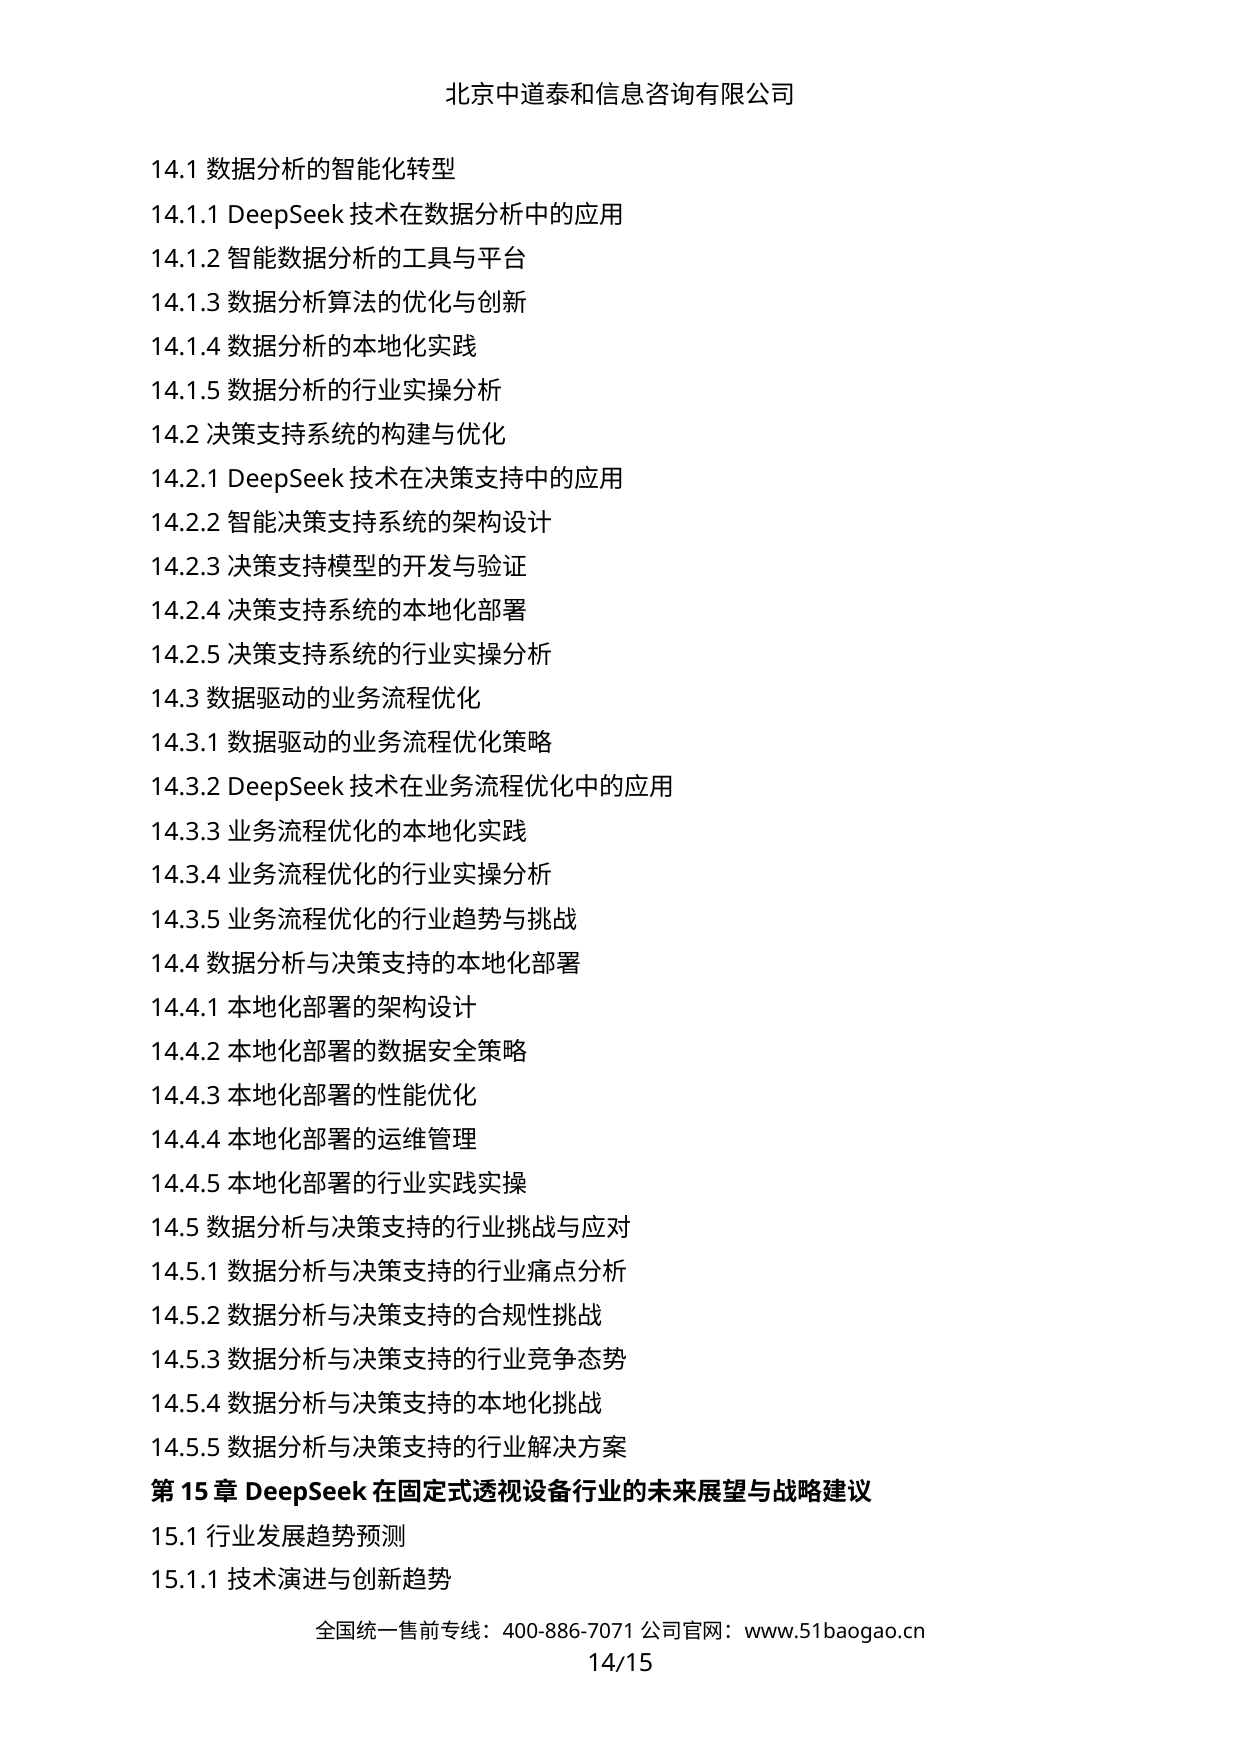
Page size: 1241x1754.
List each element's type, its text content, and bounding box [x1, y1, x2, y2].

text 14.4.1 本地化部署的架构设计 [150, 987, 1090, 1023]
text 14.5.4 数据分析与决策支持的本地化挑战 [150, 1384, 1090, 1420]
text 14.2.1 DeepSeek技术在决策支持中的应用 [150, 458, 1090, 495]
text 14.1.3 数据分析算法的优化与创新 [150, 282, 1090, 318]
text 14.4.3 本地化部署的性能优化 [150, 1075, 1090, 1112]
text 第15章 DeepSeek在固定式透视设备行业的未来展望与战略建议 [150, 1472, 1090, 1508]
text 14.4 数据分析与决策支持的本地化部署 [150, 943, 1090, 979]
text 14.2.4 决策支持系统的本地化部署 [150, 591, 1090, 627]
text 14.3.3 业务流程优化的本地化实践 [150, 811, 1090, 847]
text 14.1.5 数据分析的行业实操分析 [150, 370, 1090, 407]
text 14.2.3 决策支持模型的开发与验证 [150, 547, 1090, 583]
text 14.1 数据分析的智能化转型 [150, 150, 1090, 186]
text 14.5.3 数据分析与决策支持的行业竞争态势 [150, 1340, 1090, 1376]
text 15.1.1 技术演进与创新趋势 [150, 1560, 1090, 1596]
text 14.5.1 数据分析与决策支持的行业痛点分析 [150, 1252, 1090, 1288]
text 14.3.4 业务流程优化的行业实操分析 [150, 855, 1090, 891]
text 14.5.2 数据分析与决策支持的合规性挑战 [150, 1296, 1090, 1332]
text 14.3 数据驱动的业务流程优化 [150, 679, 1090, 715]
text 14.1.1 DeepSeek技术在数据分析中的应用 [150, 194, 1090, 230]
text 14.3.5 业务流程优化的行业趋势与挑战 [150, 899, 1090, 935]
text 14.4.5 本地化部署的行业实践实操 [150, 1163, 1090, 1200]
text 14.3.1 数据驱动的业务流程优化策略 [150, 723, 1090, 759]
text 14.4.4 本地化部署的运维管理 [150, 1119, 1090, 1156]
text 14.1.4 数据分析的本地化实践 [150, 326, 1090, 362]
text 14.4.2 本地化部署的数据安全策略 [150, 1031, 1090, 1067]
text 14.5.5 数据分析与决策支持的行业解决方案 [150, 1428, 1090, 1464]
text 14.1.2 智能数据分析的工具与平台 [150, 238, 1090, 274]
text 15.1 行业发展趋势预测 [150, 1516, 1090, 1552]
text 14.3.2 DeepSeek技术在业务流程优化中的应用 [150, 767, 1090, 803]
text 14.5 数据分析与决策支持的行业挑战与应对 [150, 1207, 1090, 1244]
text 14.2.2 智能决策支持系统的架构设计 [150, 502, 1090, 539]
text 14.2 决策支持系统的构建与优化 [150, 414, 1090, 451]
text 14.2.5 决策支持系统的行业实操分析 [150, 635, 1090, 671]
